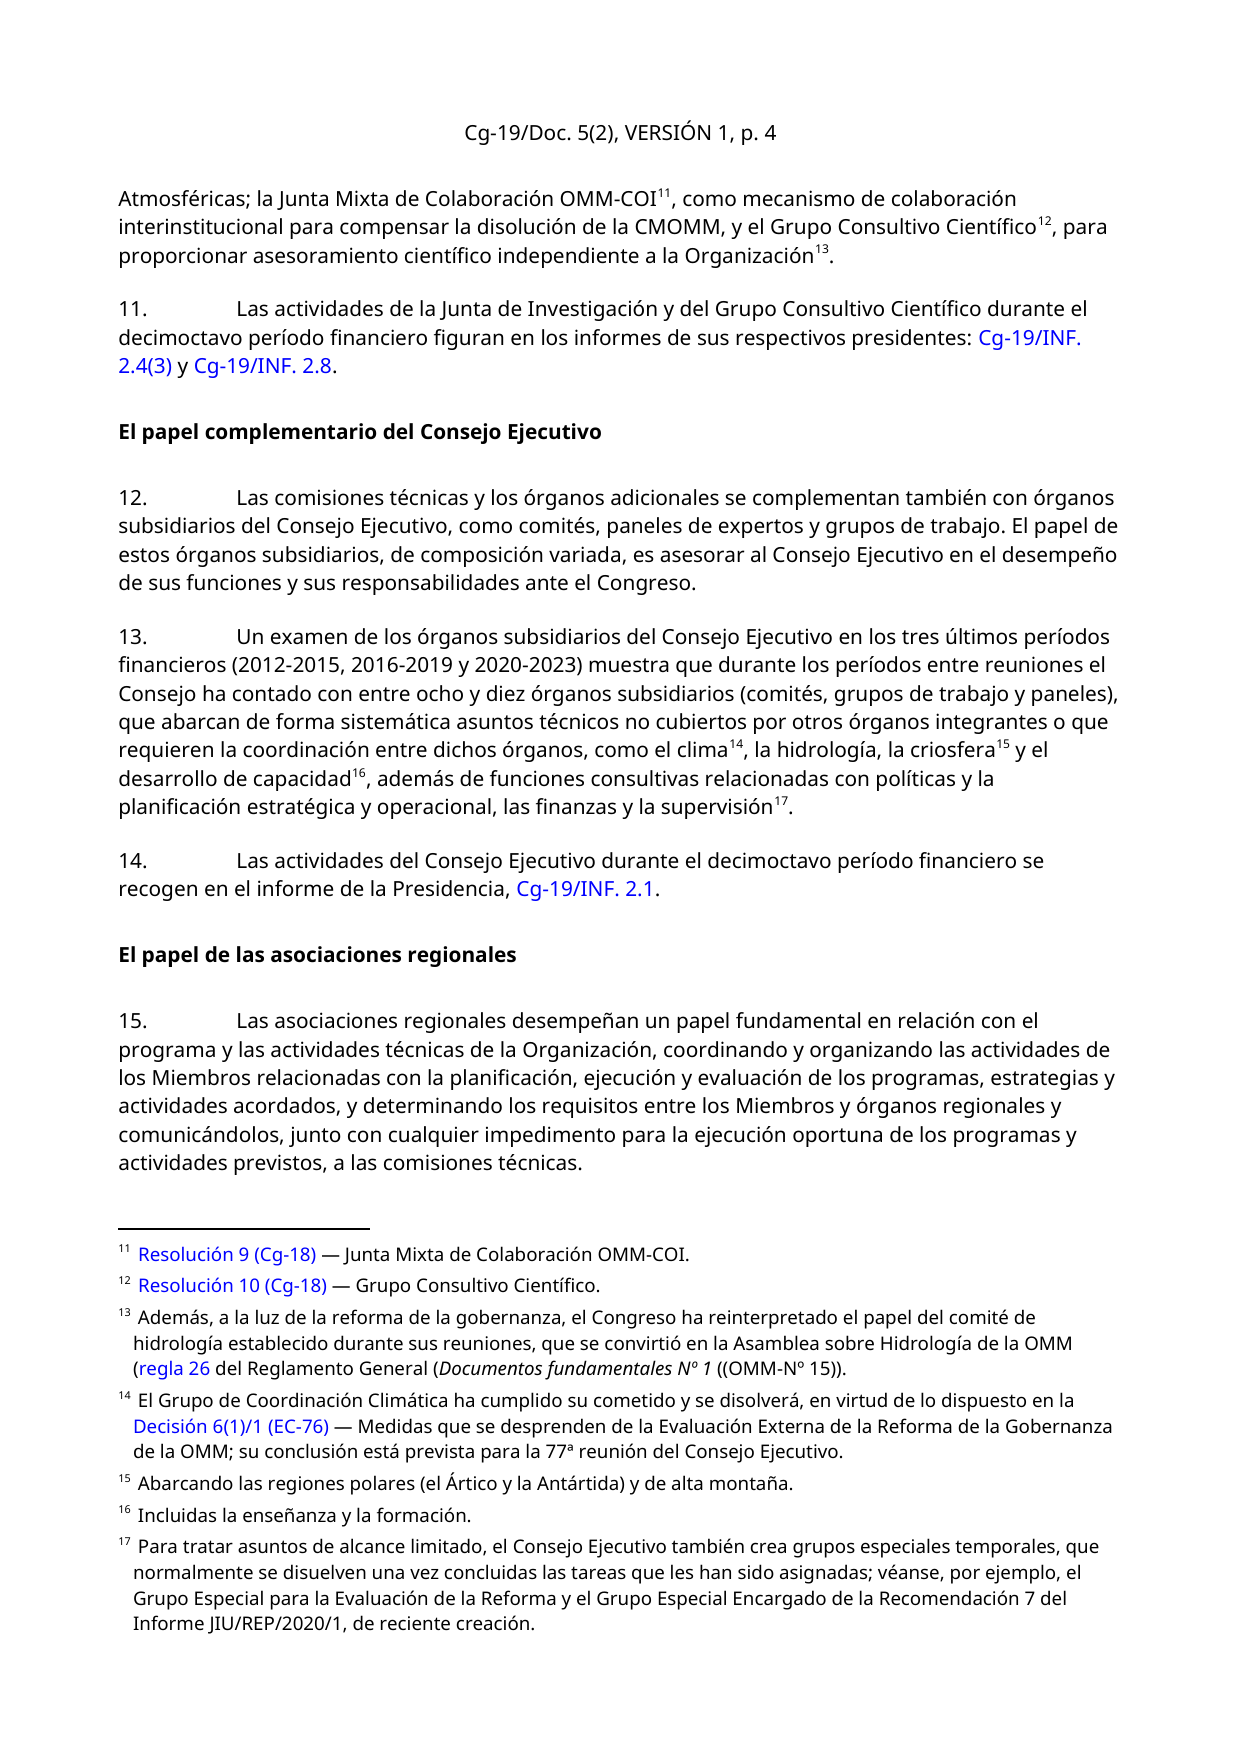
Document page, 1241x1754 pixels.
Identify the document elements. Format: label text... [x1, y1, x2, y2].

list Las actividades de la Junta de Investigación y del Grupo Consultivo Científico durante el decimoctavo período financiero figuran en los informes de sus respectivos presidentes: Cg-19/INF. 2.4(3) y Cg-19/INF. 2.8. [118, 294, 1122, 380]
list Las actividades del Consejo Ejecutivo durante el decimoctavo período financiero se recogen en el informe de la Presidencia, Cg-19/INF. 2.1. [118, 846, 1122, 903]
subtitle El papel complementario del Consejo Ejecutivo [118, 417, 1122, 446]
list Las asociaciones regionales desempeñan un papel fundamental en relación con el programa y las actividades técnicas de la Organización, coordinando y organizando las actividades de los Miembros relacionadas con la planificación, ejecución y evaluación de los programas, estrategias y actividades acordados, y determinando los requisitos entre los Miembros y órganos regionales y comunicándolos, junto con cualquier impedimento para la ejecución oportuna de los programas y actividades previstos, a las comisiones técnicas. [118, 1006, 1122, 1177]
list Un examen de los órganos subsidiarios del Consejo Ejecutivo en los tres últimos períodos financieros (2012-2015, 2016-2019 y 2020-2023) muestra que durante los períodos entre reuniones el Consejo ha contado con entre ocho y diez órganos subsidiarios (comités, grupos de trabajo y paneles), que abarcan de forma sistemática asuntos técnicos no cubiertos por otros órganos integrantes o que requieren la coordinación entre dichos órganos, como el clima, la hidrología, la criosfera y el desarrollo de capacidad, además de funciones consultivas relacionadas con políticas y la planificación estratégica y operacional, las finanzas y la supervisión. [118, 622, 1122, 821]
subtitle El papel de las asociaciones regionales [118, 940, 1122, 969]
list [118, 184, 1122, 269]
list Las comisiones técnicas y los órganos adicionales se complementan también con órganos subsidiarios del Consejo Ejecutivo, como comités, paneles de expertos y grupos de trabajo. El papel de estos órganos subsidiarios, de composición variada, es asesorar al Consejo Ejecutivo en el desempeño de sus funciones y sus responsabilidades ante el Congreso. [118, 483, 1122, 597]
